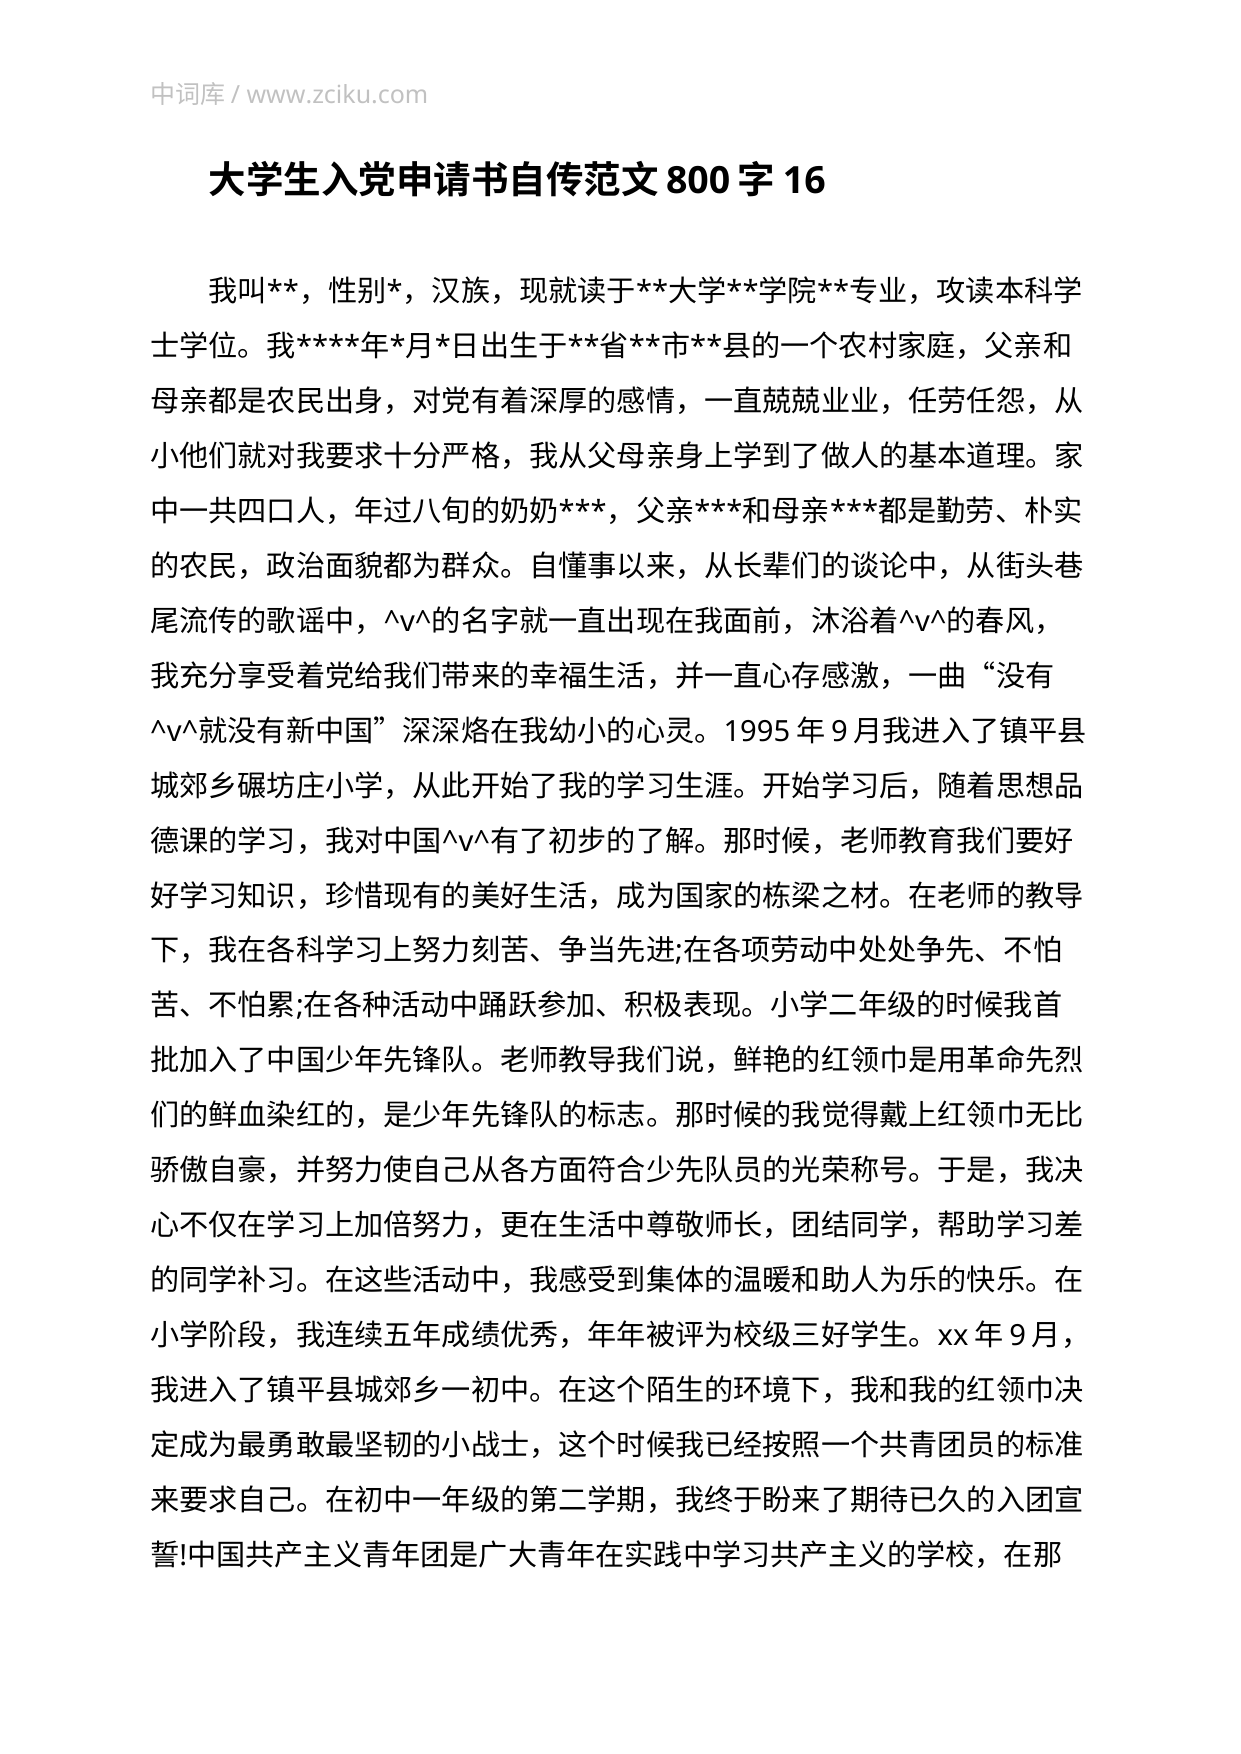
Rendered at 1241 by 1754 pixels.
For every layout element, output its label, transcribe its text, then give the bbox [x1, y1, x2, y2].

text 大学生入党申请书自传范文800字16 [150, 150, 1090, 204]
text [150, 268, 1090, 1573]
